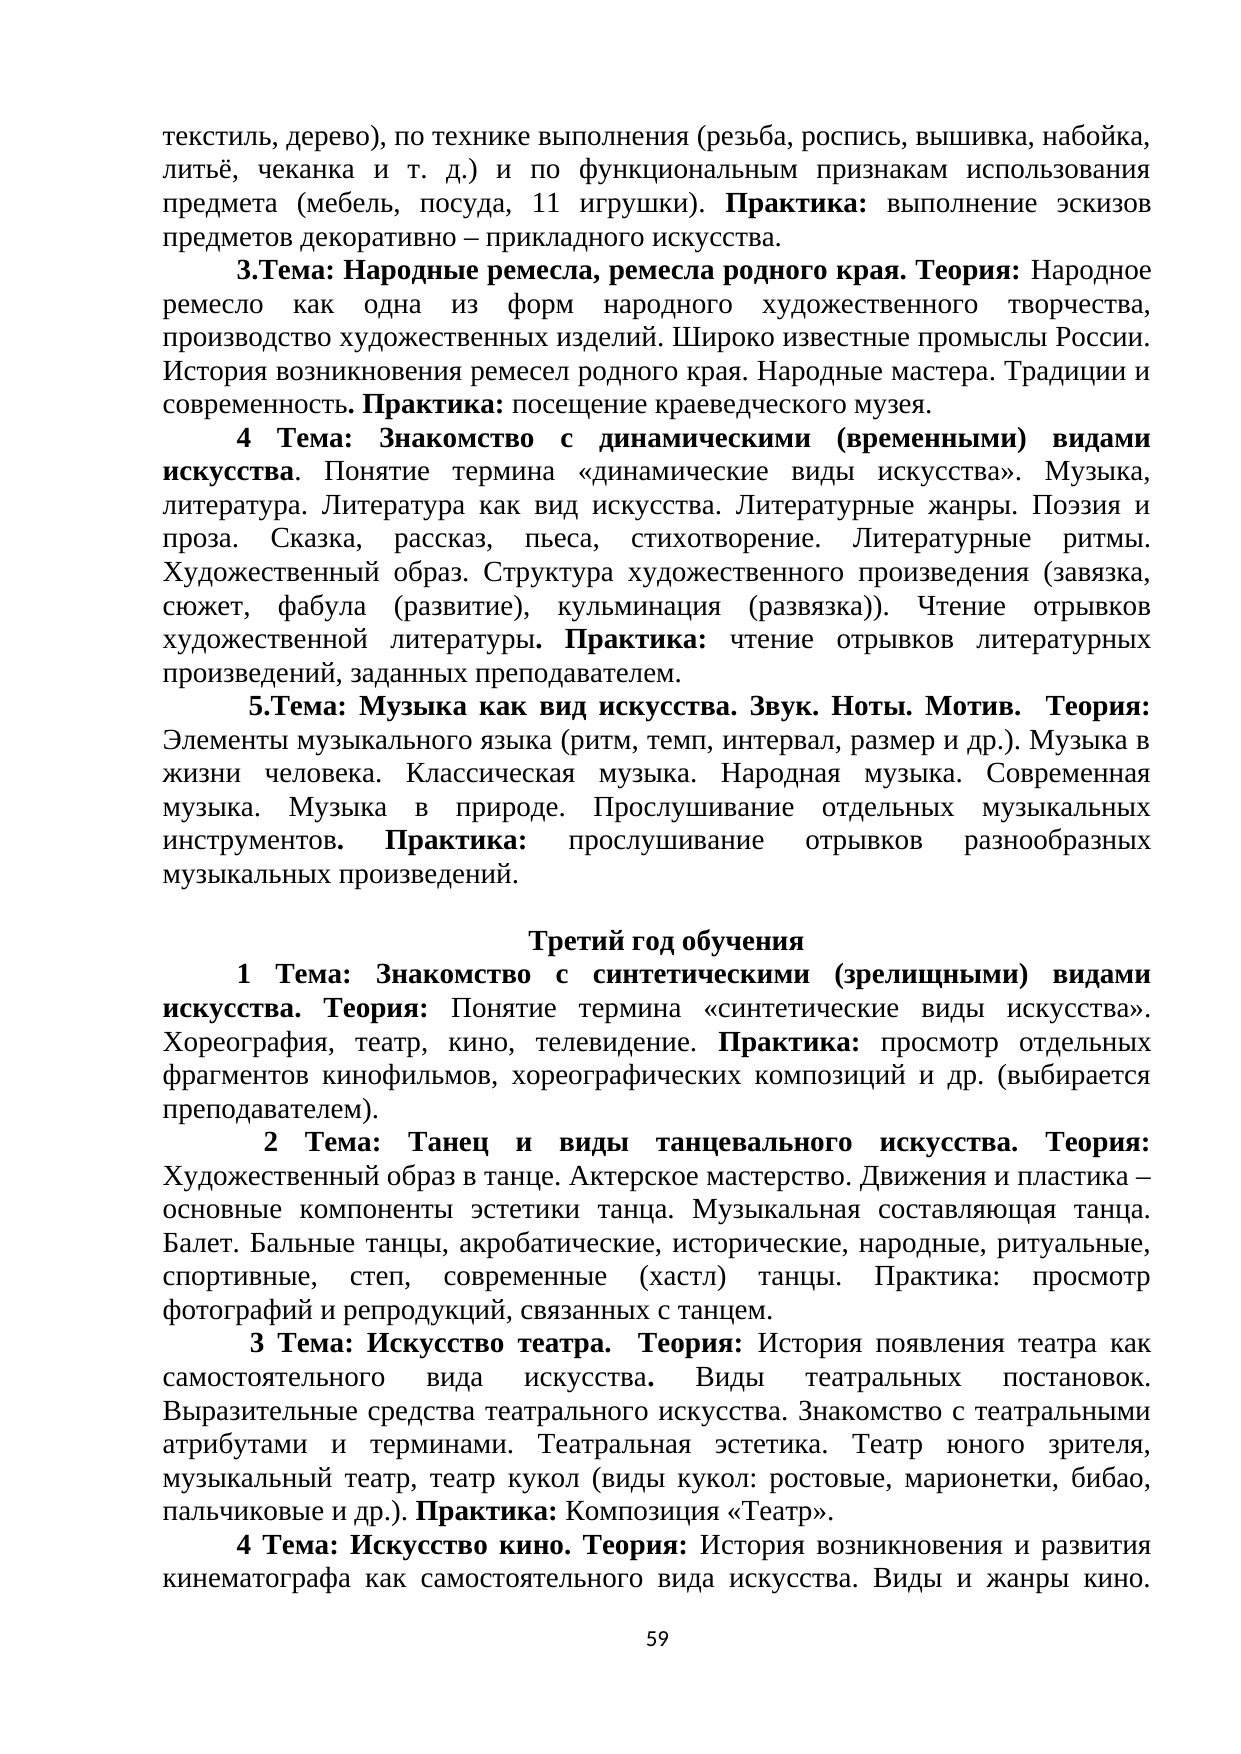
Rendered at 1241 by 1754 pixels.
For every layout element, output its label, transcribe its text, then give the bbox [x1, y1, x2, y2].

list 3.Тема: Народные ремесла, ремесла родного края. Теория: Народное ремесло как одна из форм народного художественного творчества, производство художественных изделий. Широко известные промыслы России. История возникновения ремесел родного края. Народные мастера. Традиции и современность. Практика: посещение краеведческого музея. [162, 252, 1152, 420]
list Третий год обучения [162, 923, 1152, 957]
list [162, 1527, 1152, 1594]
list 5.Тема: Музыка как вид искусства. Звук. Ноты. Мотив. Теория: Элементы музыкального языка (ритм, темп, интервал, размер и др.). Музыка в жизни человека. Классическая музыка. Народная музыка. Современная музыка. Музыка в природе. Прослушивание отдельных музыкальных инструментов. Практика: прослушивание отрывков разнообразных музыкальных произведений. [162, 688, 1152, 889]
list 3 Тема: Искусство театра. Теория: История появления театра как самостоятельного вида искусства. Виды театральных постановок. Выразительные средства театрального искусства. Знакомство с театральными атрибутами и терминами. Театральная эстетика. Театр юного зрителя, музыкальный театр, театр кукол (виды кукол: ростовые, марионетки, бибао, пальчиковые и др.). Практика: Композиция «Театр». [162, 1326, 1152, 1527]
list 2 Тема: Танец и виды танцевального искусства. Теория: Художественный образ в танце. Актерское мастерство. Движения и пластика – основные компоненты эстетики танца. Музыкальная составляющая танца. Балет. Бальные танцы, акробатические, исторические, народные, ритуальные, спортивные, степ, современные (хастл) танцы. Практика: просмотр фотографий и репродукций, связанных с танцем. [162, 1124, 1152, 1326]
list 1 Тема: Знакомство с синтетическими (зрелищными) видами искусства. Теория: Понятие термина «синтетические виды искусства». Хореография, театр, кино, телевидение. Практика: просмотр отдельных фрагментов кинофильмов, хореографических композиций и др. (выбирается преподавателем). [162, 957, 1152, 1124]
list 4 Тема: Знакомство с динамическими (временными) видами искусства. Понятие термина «динамические виды искусства». Музыка, литература. Литература как вид искусства. Литературные жанры. Поэзия и проза. Сказка, рассказ, пьеса, стихотворение. Литературные ритмы. Художественный образ. Структура художественного произведения (завязка, сюжет, фабула (развитие), кульминация (развязка)). Чтение отрывков художественной литературы. Практика: чтение отрывков литературных произведений, заданных преподавателем. [162, 420, 1152, 688]
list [162, 118, 1152, 252]
